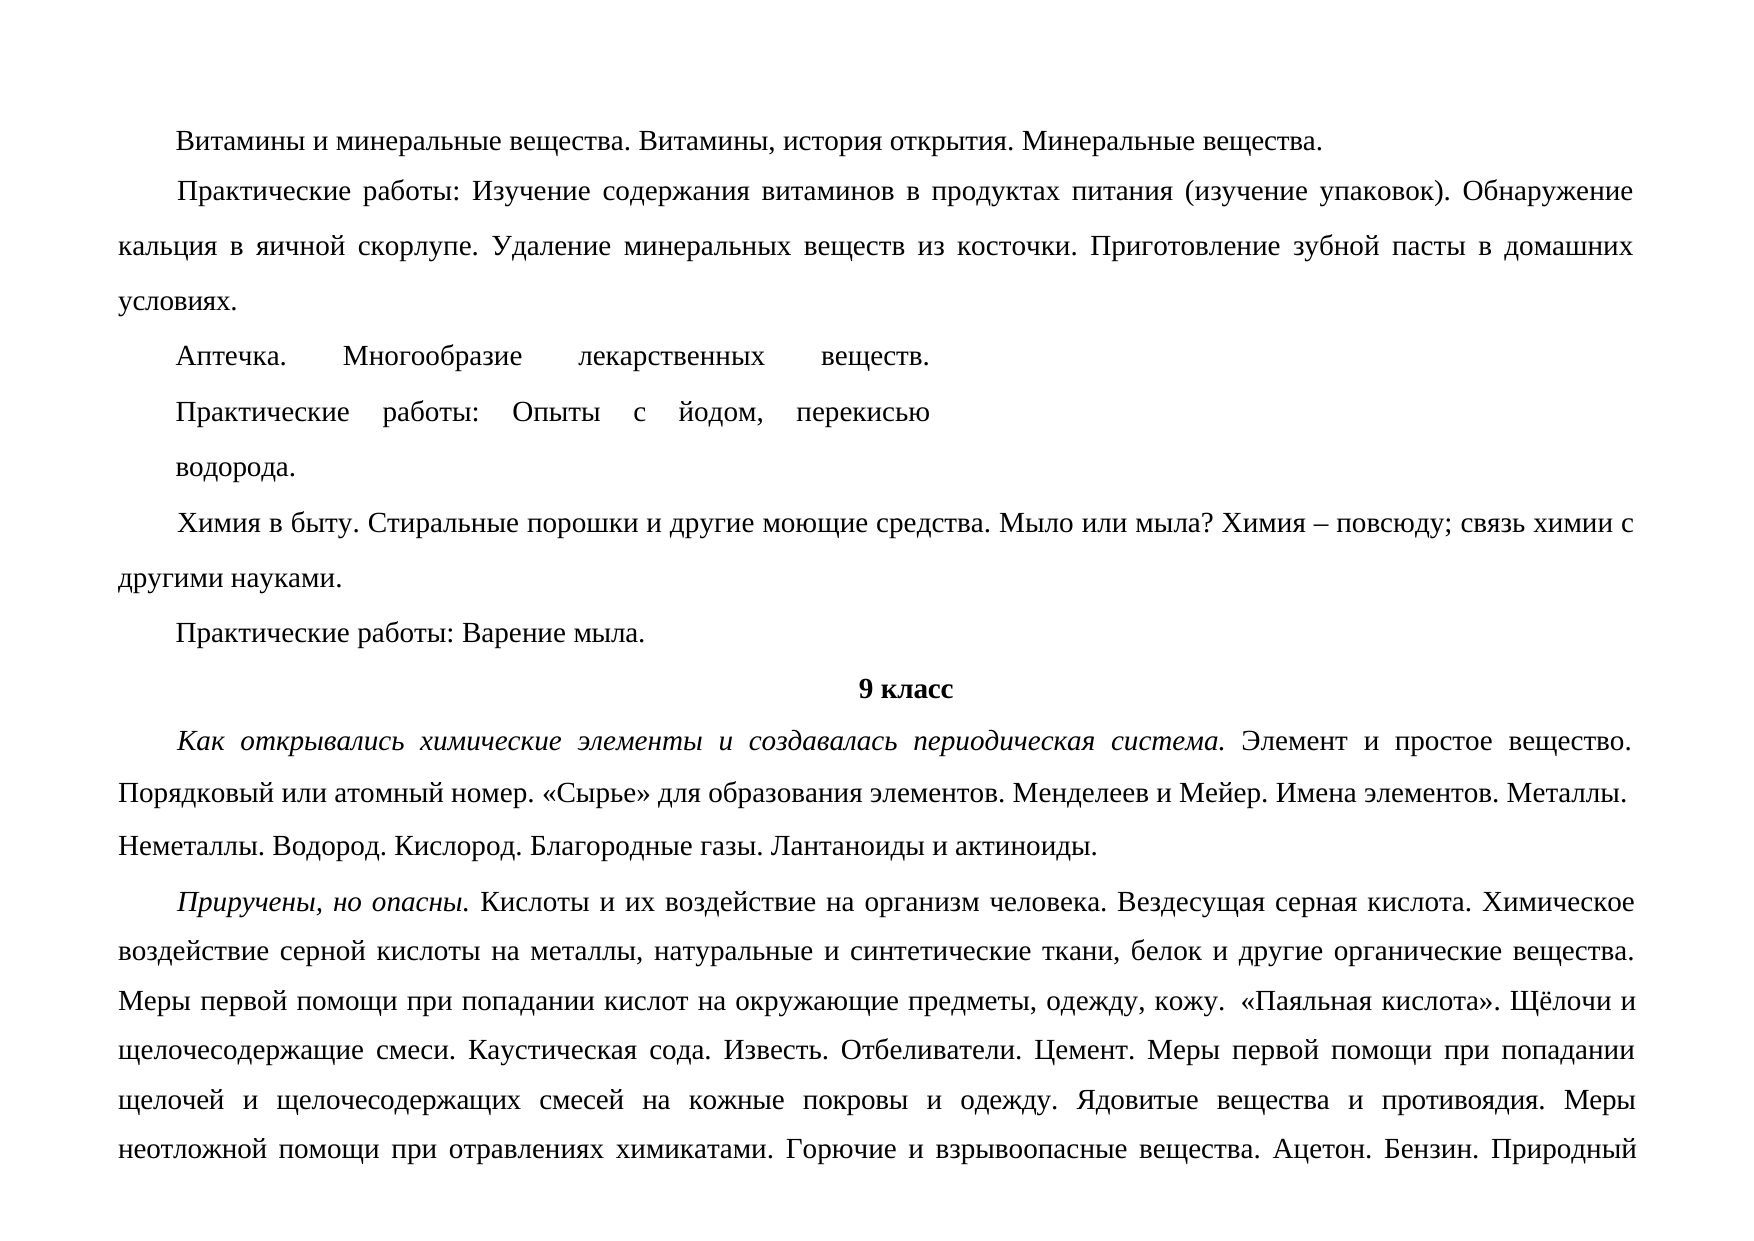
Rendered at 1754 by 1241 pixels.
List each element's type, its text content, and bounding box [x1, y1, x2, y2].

text Аптечка. Многообразие лекарственных веществ. Практические работы: Опыты с йодом, перекисью водорода. [175, 338, 930, 483]
text Практические работы: Изучение содержания витаминов в продуктах питания (изучение упаковок). Обнаружение кальция в яичной скорлупе. Удаление минеральных веществ из косточки. Приготовление зубной пасты в домашних условиях. [118, 173, 1635, 317]
text Как открывались химические элементы и создавалась периодическая система. Элемент и простое вещество. Порядковый или атомный номер. «Сырье» для образования элементов. Менделеев и Мейер. Имена элементов. Металлы. Неметаллы. Водород. Кислород. Благородные газы. Лантаноиды и актиноиды. [118, 723, 1656, 861]
subtitle 9 класс [858, 671, 1656, 704]
text Практические работы: Варение мыла. [175, 616, 1656, 649]
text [118, 884, 1637, 1165]
text Витамины и минеральные вещества. Витамины, история открытия. Минеральные вещества. [175, 123, 1656, 156]
text Химия в быту. Стиральные порошки и другие моющие средства. Мыло или мыла? Химия – повсюду; связь химии с другими науками. [118, 505, 1637, 594]
